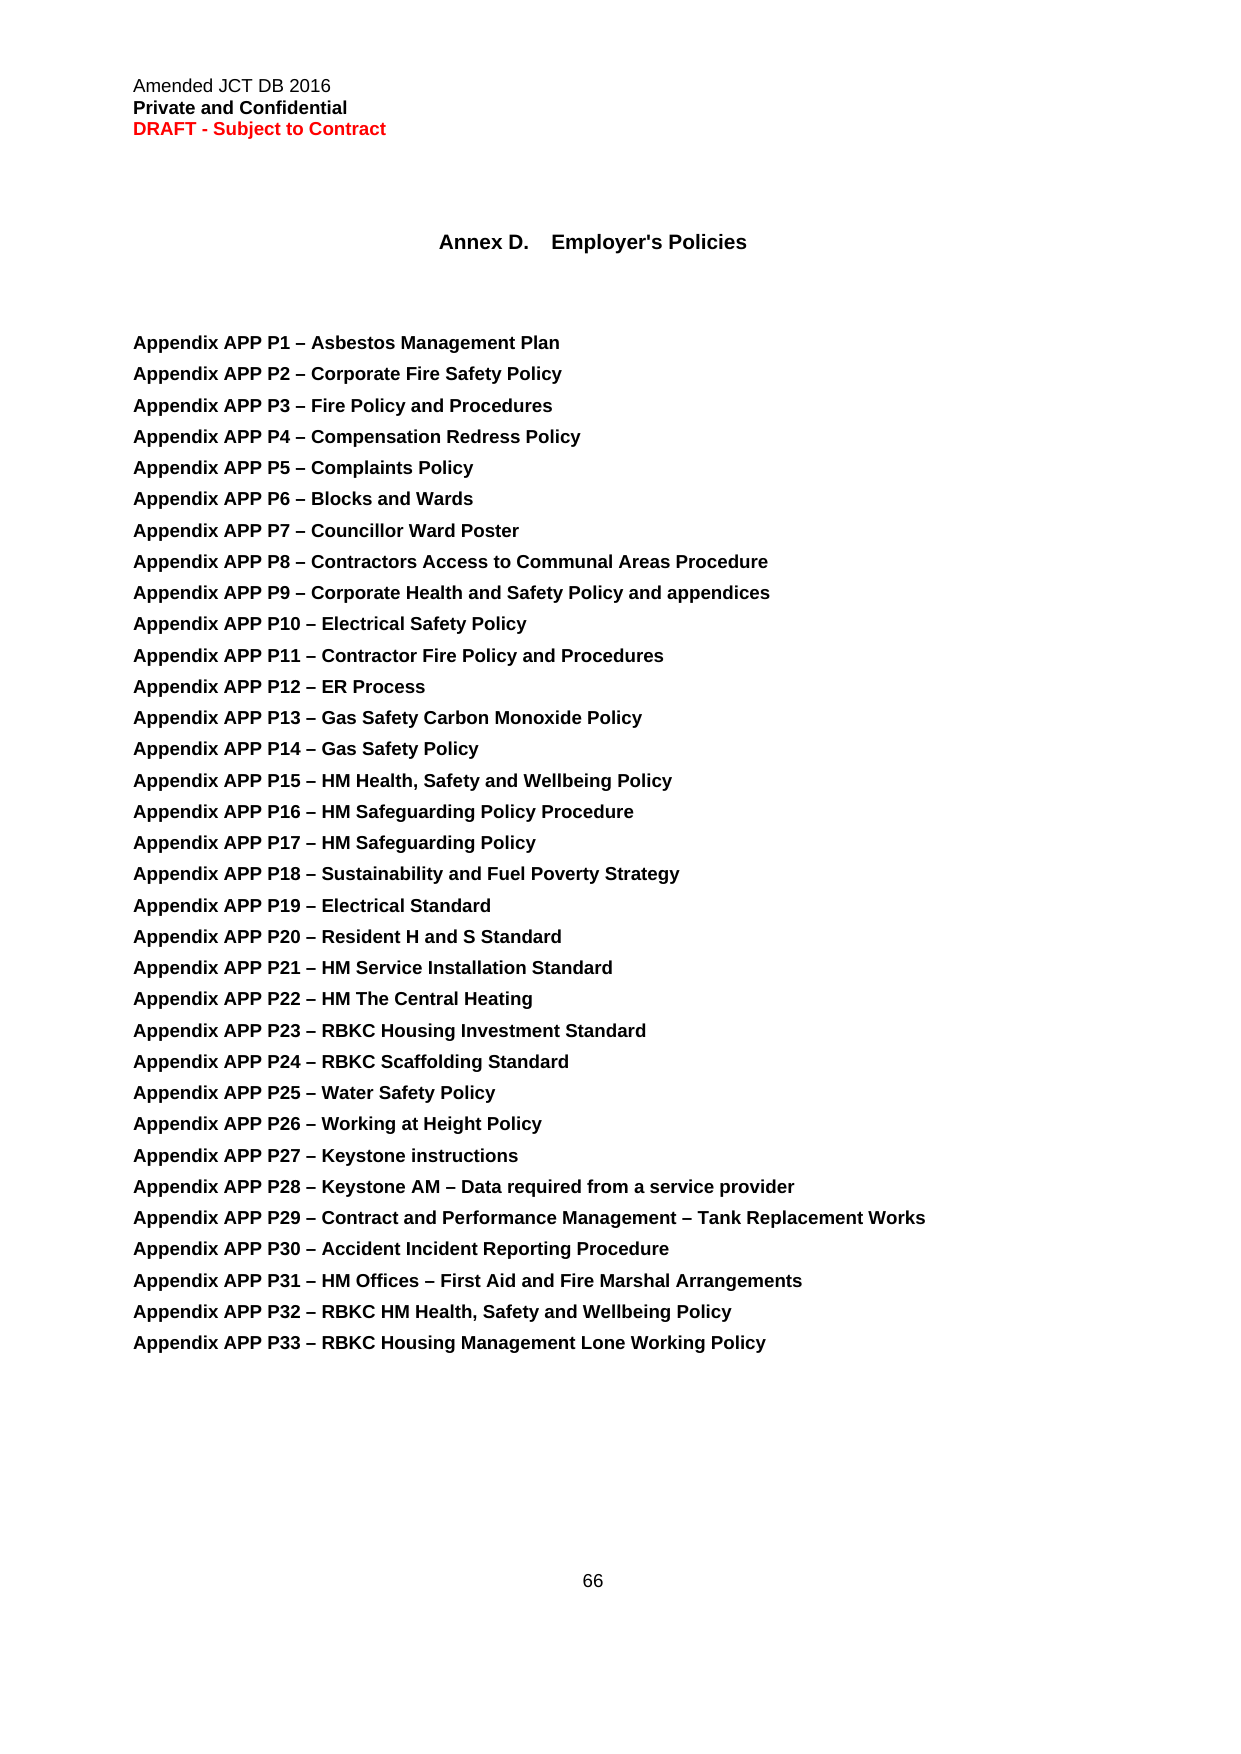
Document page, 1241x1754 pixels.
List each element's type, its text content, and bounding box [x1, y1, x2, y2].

text Appendix APP P29 – Contract and Performance Management – Tank Replacement Works [133, 1197, 1053, 1228]
text Appendix APP P30 – Accident Incident Reporting Procedure [133, 1228, 1053, 1260]
text Appendix APP P31 – HM Offices – First Aid and Fire Marshal Arrangements [133, 1260, 1053, 1291]
text Appendix APP P21 – HM Service Installation Standard [133, 947, 1053, 978]
text Appendix APP P18 – Sustainability and Fuel Poverty Strategy [133, 853, 1053, 885]
text Appendix APP P23 – RBKC Housing Investment Standard [133, 1010, 1053, 1041]
text Appendix APP P2 – Corporate Fire Safety Policy [133, 353, 1053, 385]
text Employer's Policies [133, 222, 1053, 253]
text Appendix APP P25 – Water Safety Policy [133, 1072, 1053, 1103]
text Appendix APP P7 – Councillor Ward Poster [133, 510, 1053, 541]
text Appendix APP P32 – RBKC HM Health, Safety and Wellbeing Policy [133, 1291, 1053, 1322]
text Appendix APP P8 – Contractors Access to Communal Areas Procedure [133, 541, 1053, 572]
text Appendix APP P1 – Asbestos Management Plan [133, 322, 1053, 353]
text Appendix APP P10 – Electrical Safety Policy [133, 603, 1053, 635]
text Appendix APP P27 – Keystone instructions [133, 1135, 1053, 1166]
text Appendix APP P16 – HM Safeguarding Policy Procedure [133, 791, 1053, 822]
text Appendix APP P15 – HM Health, Safety and Wellbeing Policy [133, 760, 1053, 791]
text Appendix APP P13 – Gas Safety Carbon Monoxide Policy [133, 697, 1053, 728]
text Appendix APP P24 – RBKC Scaffolding Standard [133, 1041, 1053, 1072]
text Appendix APP P20 – Resident H and S Standard [133, 916, 1053, 947]
text Appendix APP P22 – HM The Central Heating [133, 978, 1053, 1010]
text Appendix APP P26 – Working at Height Policy [133, 1103, 1053, 1135]
text Appendix APP P17 – HM Safeguarding Policy [133, 822, 1053, 853]
text Appendix APP P9 – Corporate Health and Safety Policy and appendices [133, 572, 1053, 603]
text Appendix APP P11 – Contractor Fire Policy and Procedures [133, 635, 1053, 666]
text Appendix APP P5 – Complaints Policy [133, 447, 1053, 478]
text Appendix APP P6 – Blocks and Wards [133, 478, 1053, 510]
text Appendix APP P4 – Compensation Redress Policy [133, 416, 1053, 447]
text Appendix APP P14 – Gas Safety Policy [133, 728, 1053, 760]
text Appendix APP P28 – Keystone AM – Data required from a service provider [133, 1166, 1053, 1197]
text Appendix APP P33 – RBKC Housing Management Lone Working Policy [133, 1322, 1053, 1353]
text Appendix APP P3 – Fire Policy and Procedures [133, 385, 1053, 416]
text Appendix APP P19 – Electrical Standard [133, 885, 1053, 916]
text Appendix APP P12 – ER Process [133, 666, 1053, 697]
